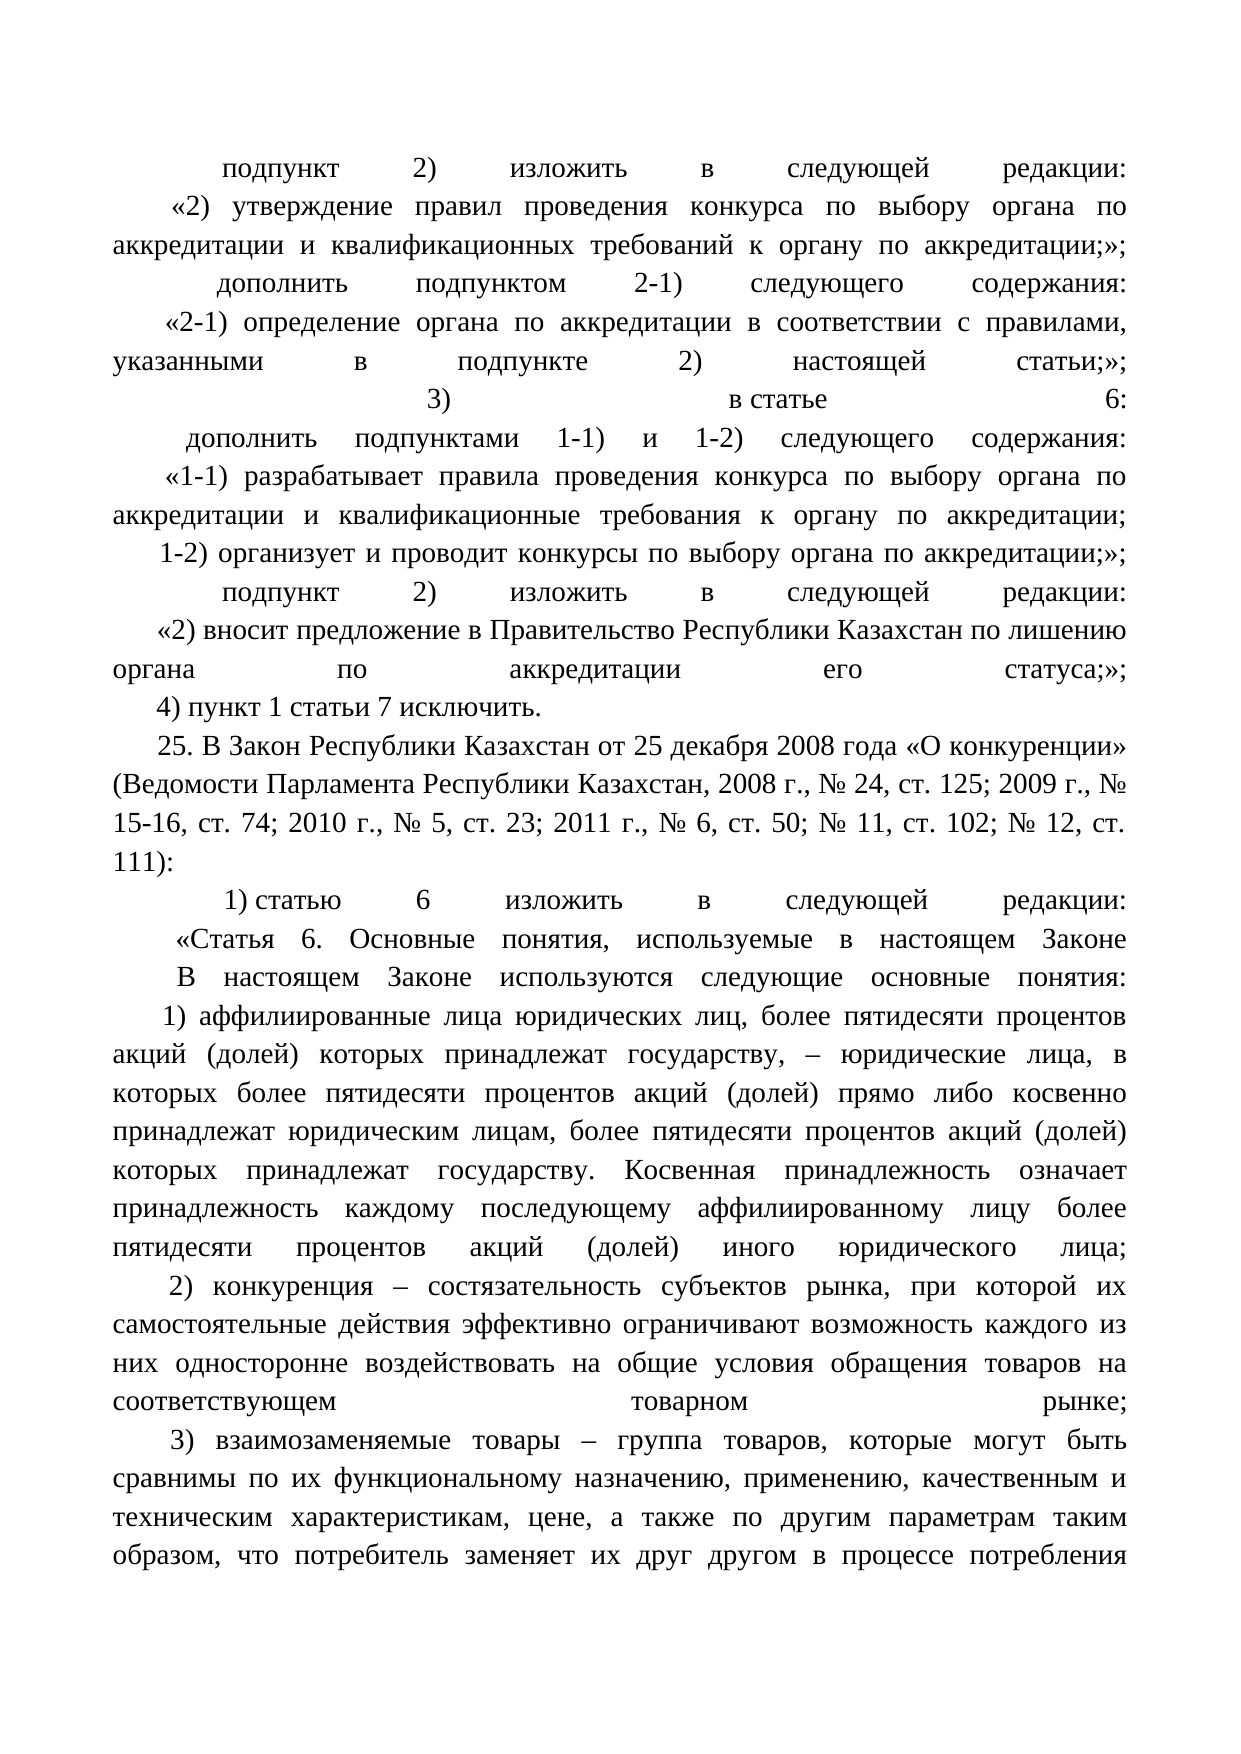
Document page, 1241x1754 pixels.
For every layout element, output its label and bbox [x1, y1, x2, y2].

text [112, 150, 1128, 723]
text [112, 728, 1128, 1571]
